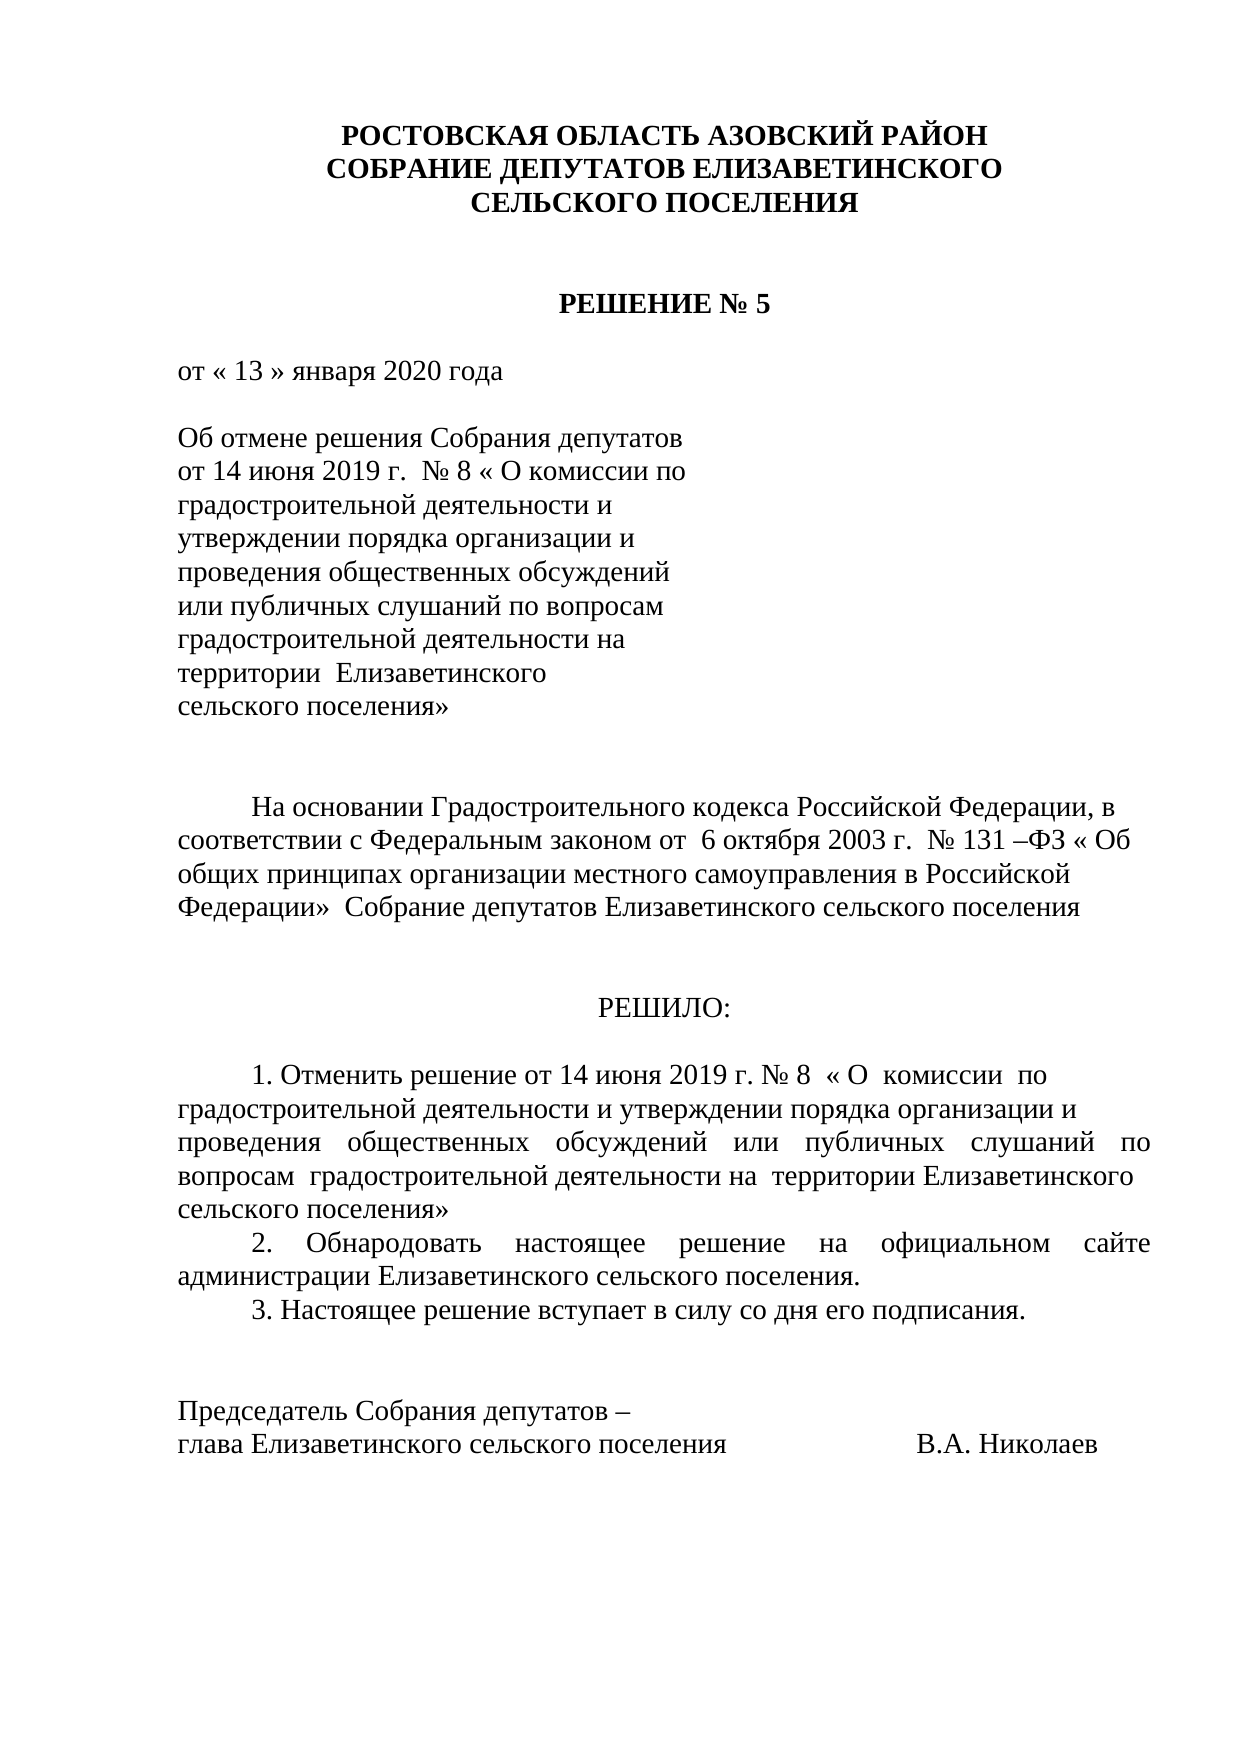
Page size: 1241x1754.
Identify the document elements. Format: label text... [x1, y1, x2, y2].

text градостроительной деятельности на [177, 621, 1152, 655]
text глава Елизаветинского сельского поселения В.А. Николаев [177, 1426, 1152, 1460]
text проведения общественных обсуждений [177, 554, 1152, 588]
text территории Елизаветинского [177, 655, 1152, 688]
text 1. Отменить решение от 14 июня 2019 г. № 8 « О комиссии по [177, 1057, 1152, 1091]
text РОСТОВСКАЯ ОБЛАСТЬ АЗОВСКИЙ РАЙОН [177, 118, 1152, 152]
text градостроительной деятельности и [177, 487, 1152, 521]
text Председатель Собрания депутатов – [177, 1393, 1152, 1426]
text от 14 июня 2019 г. № 8 « О комиссии по [177, 453, 1152, 487]
text Об отмене решения Собрания депутатов [177, 420, 1152, 453]
text проведения общественных обсуждений или публичных слушаний по вопросам градостроительной деятельности на территории Елизаветинского [177, 1124, 1152, 1191]
text СОБРАНИЕ ДЕПУТАТОВ ЕЛИЗАВЕТИНСКОГО [177, 152, 1152, 185]
text утверждении порядка организации и [177, 521, 1152, 554]
text РЕШЕНИЕ № 5 [177, 286, 1152, 319]
text СЕЛЬСКОГО ПОСЕЛЕНИЯ [177, 185, 1152, 219]
text сельского поселения» [177, 1191, 1152, 1225]
text градостроительной деятельности и утверждении порядка организации и [177, 1091, 1152, 1124]
text 3. Настоящее решение вступает в силу со дня его подписания. [177, 1292, 1152, 1326]
text 2. Обнародовать настоящее решение на официальном сайте администрации Елизаветинского сельского поселения. [177, 1225, 1152, 1292]
text от « 13 » января 2020 года [177, 353, 1152, 386]
text или публичных слушаний по вопросам [177, 588, 1152, 621]
text РЕШИЛО: [177, 990, 1152, 1024]
text сельского поселения» [177, 688, 1152, 722]
text На основании Градостроительного кодекса Российской Федерации, в соответствии с Федеральным законом от 6 октября 2003 г. № 131 –ФЗ « Об общих принципах организации местного самоуправления в Российской Федерации» Собрание депутатов Елизаветинского сельского поселения [177, 789, 1152, 923]
